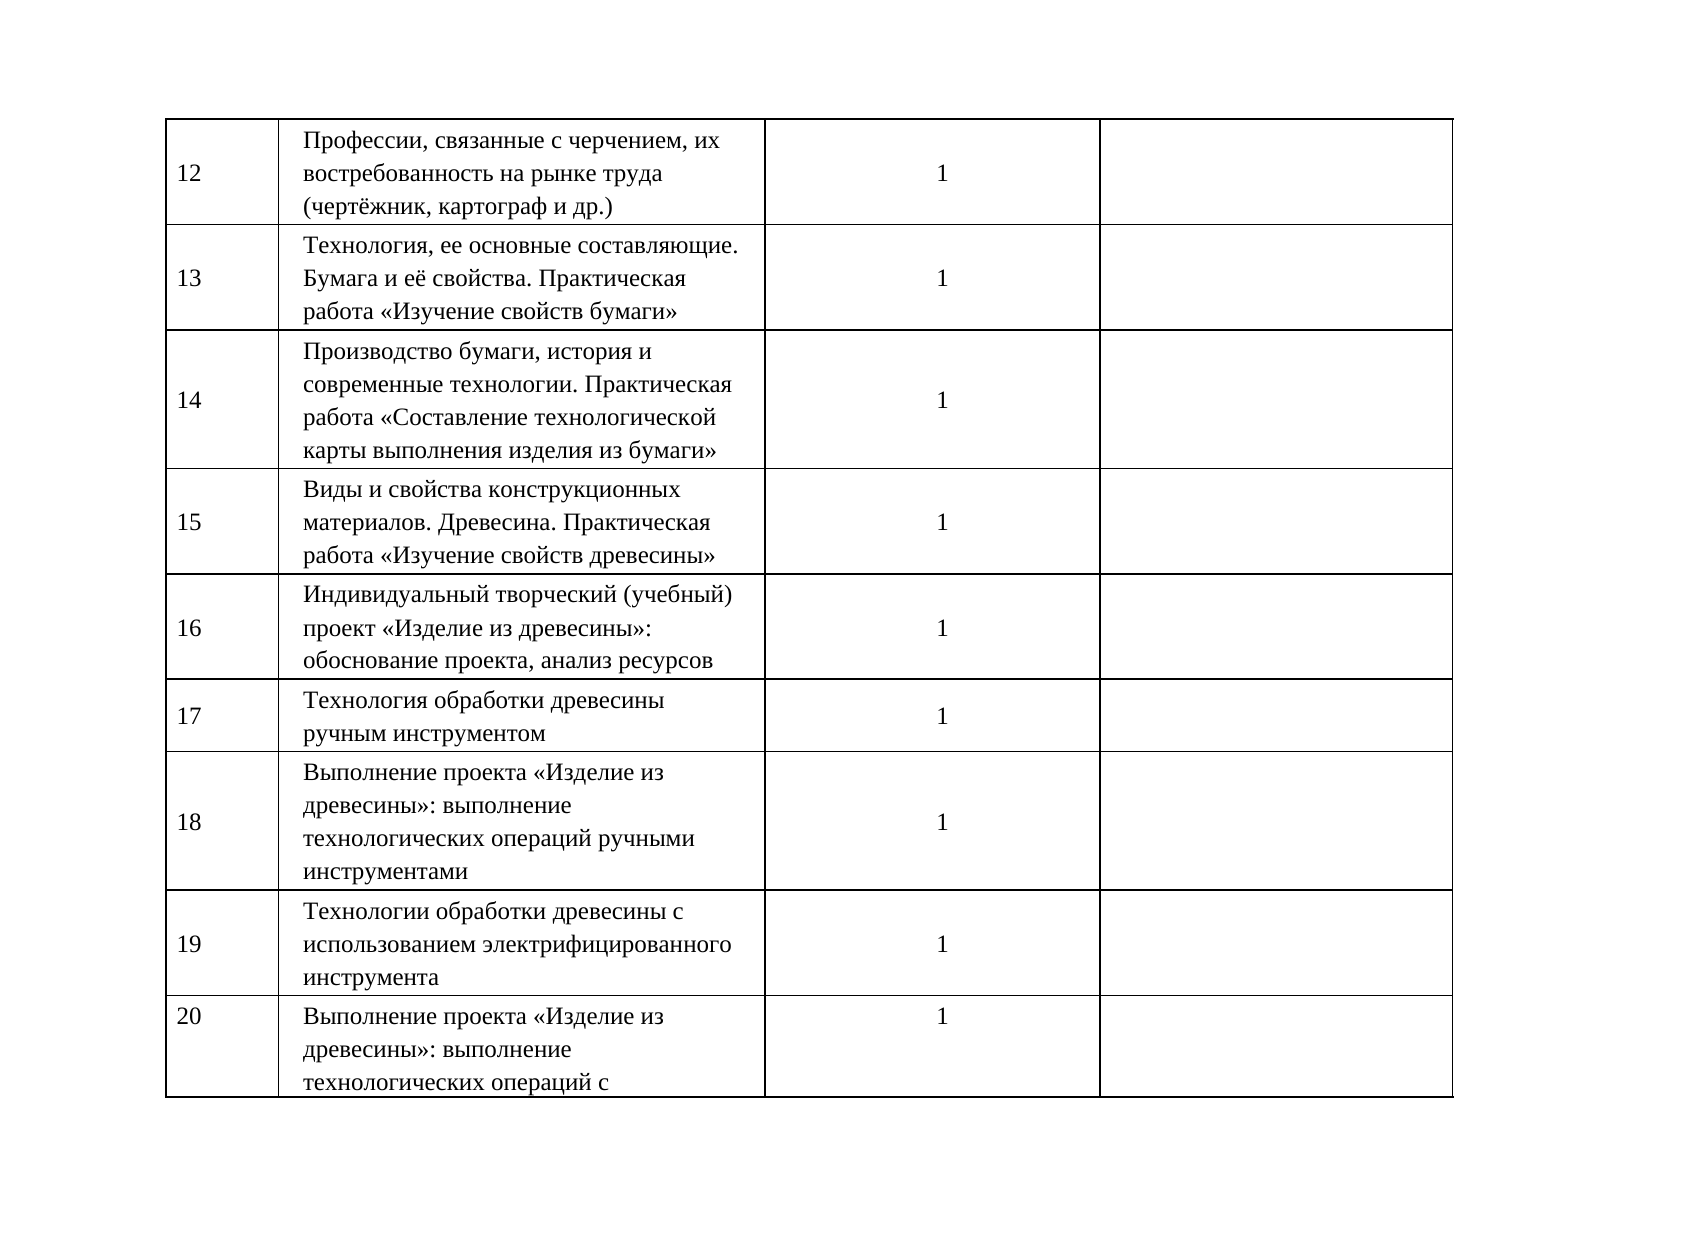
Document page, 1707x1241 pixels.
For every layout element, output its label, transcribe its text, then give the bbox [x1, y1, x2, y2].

table_cell 17 [167, 680, 278, 751]
table_cell Технология обработки древесины ручным инструментом [279, 680, 764, 751]
table_cell 20 [167, 996, 278, 1096]
table_cell [1101, 120, 1452, 223]
table_cell 1 [766, 891, 1099, 994]
table_cell 19 [167, 891, 278, 994]
table_cell 1 [766, 120, 1099, 223]
table_cell Выполнение проекта «Изделие из древесины»: выполнение технологических операций ручными инструментами [279, 752, 764, 889]
table_cell 1 [766, 680, 1099, 751]
table_cell 12 [167, 120, 278, 223]
table_cell [1101, 469, 1452, 573]
table_cell Технология, ее основные составляющие. Бумага и её свойства. Практическая работа «Изучение свойств бумаги» [279, 225, 764, 329]
table_cell 1 [766, 575, 1099, 678]
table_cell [279, 996, 764, 1096]
table_cell 1 [766, 331, 1099, 467]
table_cell 15 [167, 469, 278, 573]
table_cell 18 [167, 752, 278, 889]
table_cell Профессии, связанные с черчением, их востребованность на рынке труда (чертёжник, картограф и др.) [279, 120, 764, 223]
table_cell 1 [766, 469, 1099, 573]
table_cell [1101, 996, 1452, 1096]
table_cell 1 [766, 996, 1099, 1096]
table_cell Технологии обработки древесины с использованием электрифицированного инструмента [279, 891, 764, 994]
table_cell [1101, 331, 1452, 467]
table_cell [1101, 680, 1452, 751]
table_cell Индивидуальный творческий (учебный) проект «Изделие из древесины»: обоснование проекта, анализ ресурсов [279, 575, 764, 678]
table_cell 1 [766, 752, 1099, 889]
table_cell 1 [766, 225, 1099, 329]
table_cell [1101, 891, 1452, 994]
table_cell [1101, 575, 1452, 678]
table_cell 13 [167, 225, 278, 329]
table_cell Виды и свойства конструкционных материалов. Древесина. Практическая работа «Изучение свойств древесины» [279, 469, 764, 573]
table_cell [1101, 752, 1452, 889]
table_cell [1101, 225, 1452, 329]
table_cell 16 [167, 575, 278, 678]
table_cell Производство бумаги, история и современные технологии. Практическая работа «Составление технологической карты выполнения изделия из бумаги» [279, 331, 764, 467]
table_cell 14 [167, 331, 278, 467]
